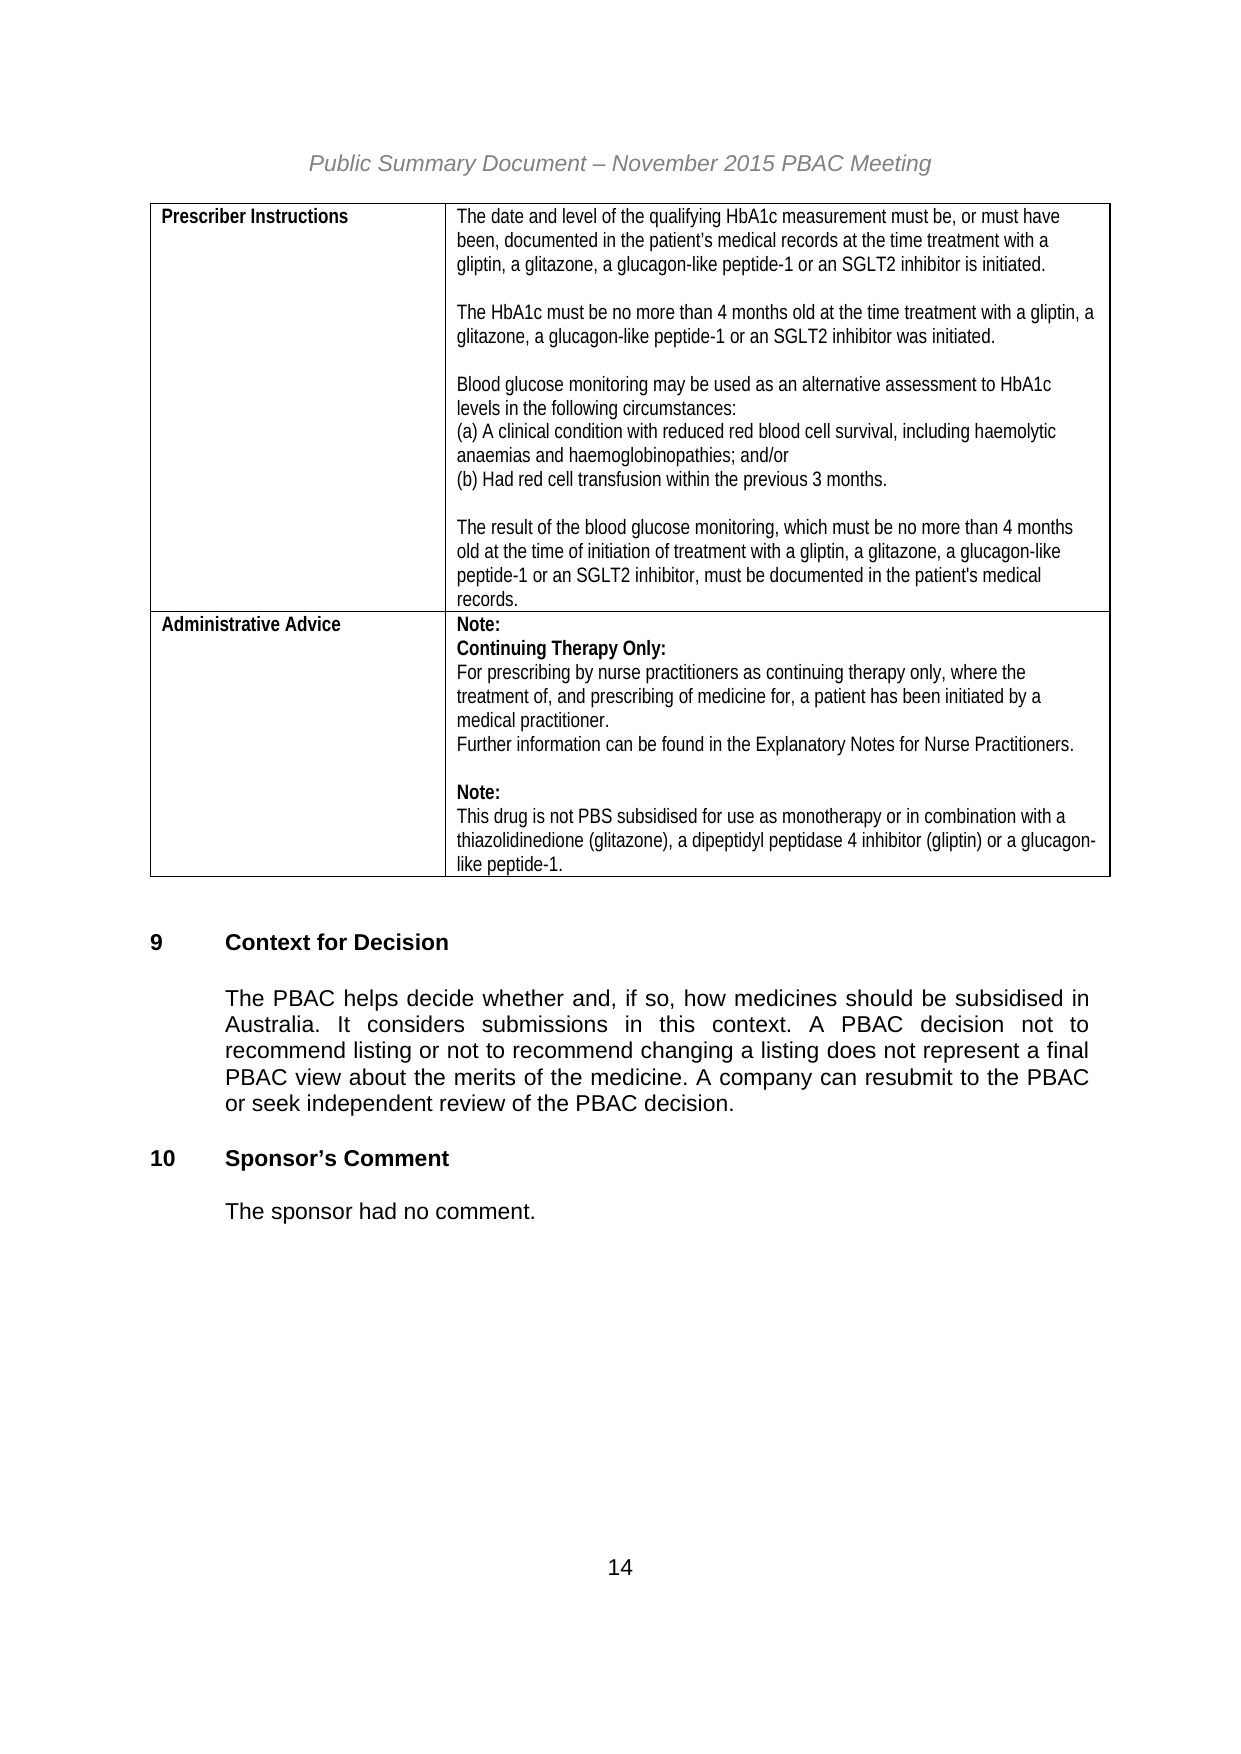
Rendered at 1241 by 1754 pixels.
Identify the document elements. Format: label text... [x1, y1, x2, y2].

text The PBAC helps decide whether and, if so, how medicines should be subsidised in Australia. It considers submissions in this context. A PBAC decision not to recommend listing or not to recommend changing a listing does not represent a final PBAC view about the merits of the medicine. A company can resubmit to the PBAC or seek independent review of the PBAC decision. [225, 984, 1090, 1116]
subtitle Sponsor’s Comment [150, 1145, 1090, 1171]
table_cell Administrative Advice [151, 612, 445, 876]
subtitle Context for Decision [150, 929, 1090, 956]
table_cell Note: Continuing Therapy Only: For prescribing by nurse practitioners as continuing therapy only, where the treatment of, and prescribing of medicine for, a patient has been initiated by a medical practitioner. Further information can be found in the Explanatory Notes for Nurse Practitioners. Note: This drug is not PBS subsidised for use as monotherapy or in combination with a thiazolidinedione (glitazone), a dipeptidyl peptidase 4 inhibitor (gliptin) or a glucagon-like peptide-1. [446, 612, 1109, 876]
table_cell Prescriber Instructions [151, 204, 445, 611]
table_cell The date and level of the qualifying HbA1c measurement must be, or must have been, documented in the patient’s medical records at the time treatment with a gliptin, a glitazone, a glucagon-like peptide-1 or an SGLT2 inhibitor is initiated. The HbA1c must be no more than 4 months old at the time treatment with a gliptin, a glitazone, a glucagon-like peptide-1 or an SGLT2 inhibitor was initiated. Blood glucose monitoring may be used as an alternative assessment to HbA1c levels in the following circumstances: (a) A clinical condition with reduced red blood cell survival, including haemolytic anaemias and haemoglobinopathies; and/or (b) Had red cell transfusion within the previous 3 months. The result of the blood glucose monitoring, which must be no more than 4 months old at the time of initiation of treatment with a gliptin, a glitazone, a glucagon-like peptide-1 or an SGLT2 inhibitor, must be documented in the patient's medical records. [446, 204, 1109, 611]
subtitle The sponsor had no comment. [225, 1198, 1090, 1224]
